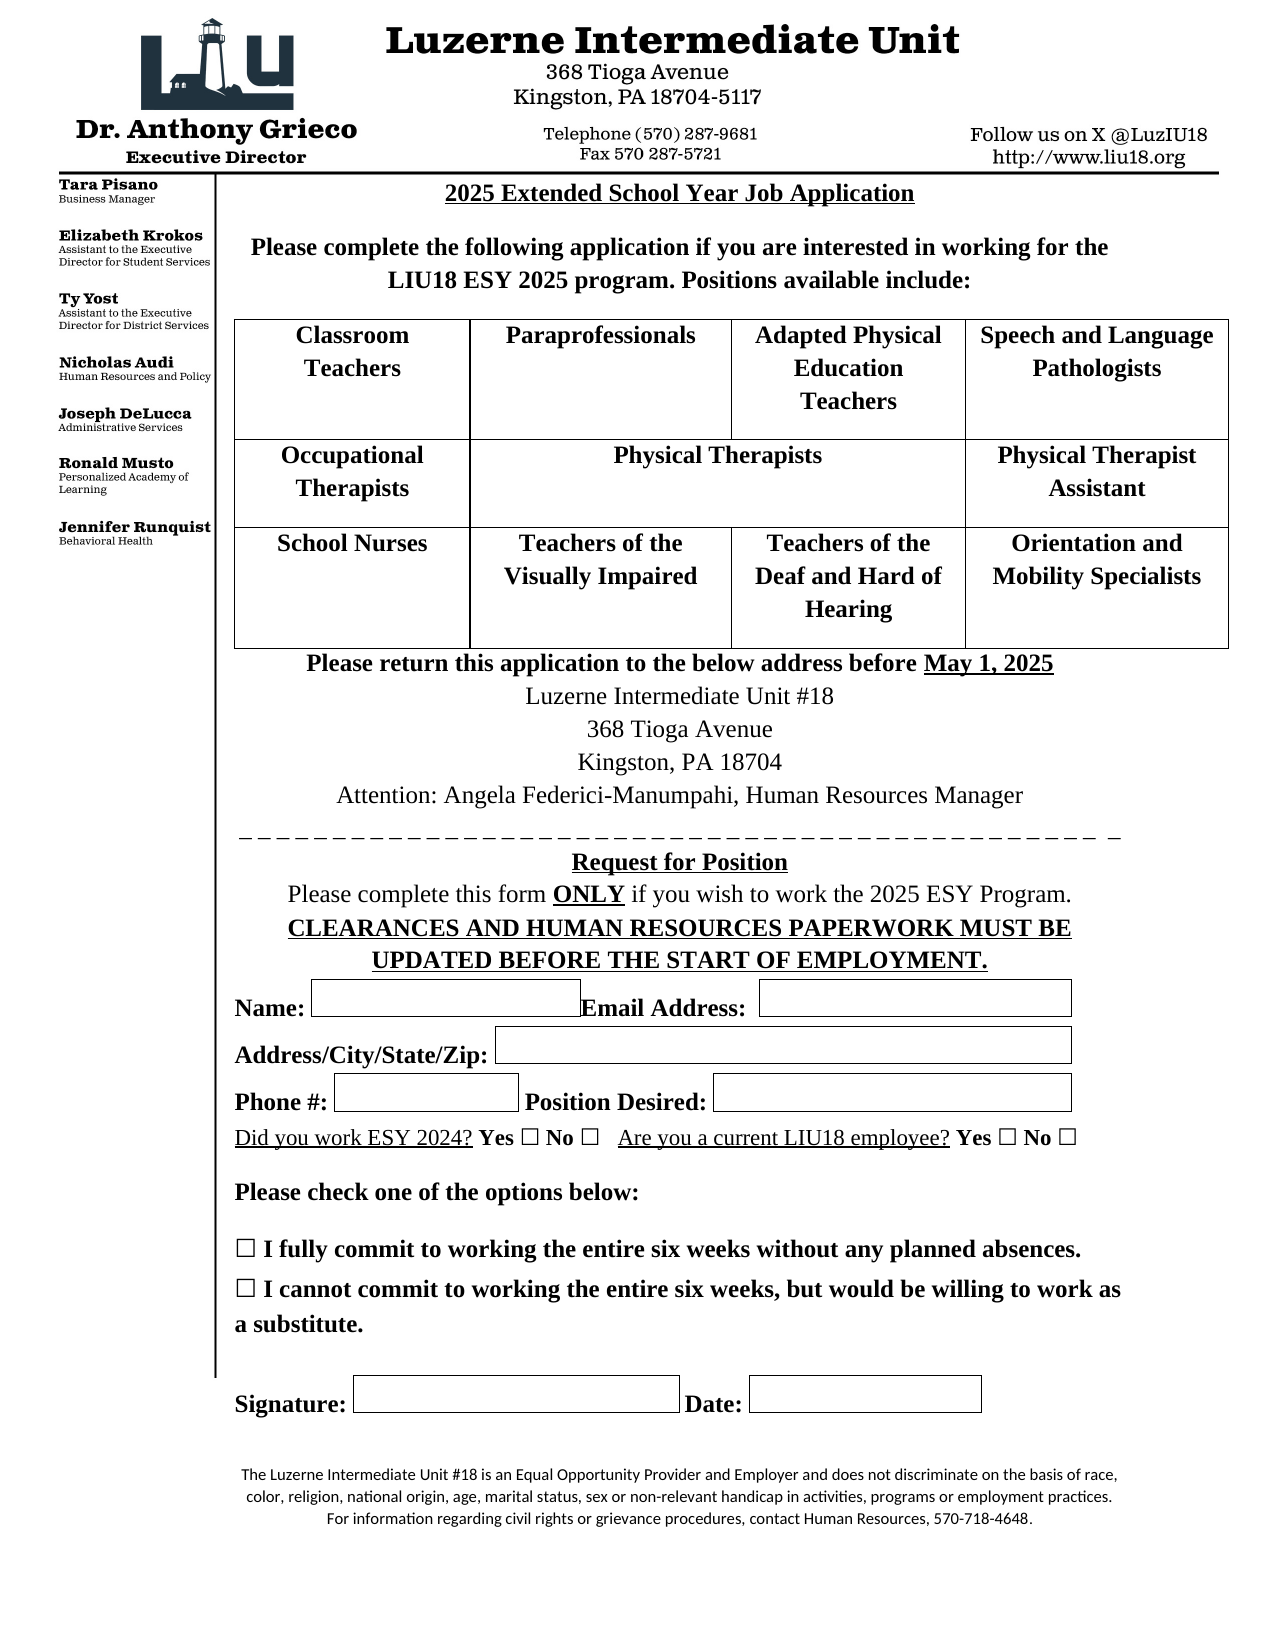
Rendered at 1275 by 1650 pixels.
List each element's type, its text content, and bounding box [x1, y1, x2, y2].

text I fully commit to working the entire six weeks without any planned absences. [234, 1231, 1125, 1265]
text Address/City/State/Zip: [234, 1026, 1125, 1069]
table_cell Teachers of the Visually Impaired [471, 528, 731, 647]
picture [4, 0, 1275, 1627]
table_header Paraprofessionals [471, 320, 731, 439]
text Please return this application to the below address before May 1, 2025 [234, 649, 1125, 677]
text Please complete this form ONLY if you wish to work the 2025 ESY Program. CLEARANCES AND HUMAN RESOURCES PAPERWORK MUST BE UPDATED BEFORE THE START OF EMPLOYMENT. [234, 879, 1125, 974]
text Please complete the following application if you are interested in working for the LIU18 ESY 2025 program. Positions available include: [234, 232, 1125, 294]
text Name: Email Address: [234, 979, 1125, 1022]
text Request for Position [234, 847, 1125, 875]
text Luzerne Intermediate Unit #18 [234, 681, 1125, 710]
table_header Speech and Language Pathologists [966, 320, 1228, 439]
text Phone #: Position Desired: [234, 1073, 1125, 1116]
text 2025 Extended School Year Job Application [234, 178, 1125, 207]
text Attention: Angela Federici-Manumpahi, Human Resources Manager [234, 781, 1125, 809]
table_header Classroom Teachers [235, 320, 469, 439]
text Kingston, PA 18704 [234, 747, 1125, 776]
text I cannot commit to working the entire six weeks, but would be willing to work as a substitute. [234, 1270, 1125, 1337]
table_cell Teachers of the Deaf and Hard of Hearing [732, 528, 965, 647]
table_header Adapted Physical Education Teachers [732, 320, 965, 439]
text Please check one of the options below: [234, 1177, 1125, 1206]
table_cell Occupational Therapists [235, 440, 469, 527]
table_cell School Nurses [235, 528, 469, 647]
text _ _ _ _ _ _ _ _ _ _ _ _ _ _ _ _ _ _ _ _ _ _ _ _ _ _ _ _ _ _ _ _ _ _ _ _ _ _ _ _ _ _ _ _ _ _ _ [234, 813, 1125, 842]
table_cell Orientation and Mobility Specialists [966, 528, 1228, 647]
text Did you work ESY 2024? Yes No Are you a current LIU18 employee? Yes No [234, 1121, 1125, 1152]
text Signature: Date: [234, 1375, 1125, 1418]
table_cell Physical Therapist Assistant [966, 440, 1228, 527]
table_cell Physical Therapists [471, 440, 965, 527]
text 368 Tioga Avenue [234, 714, 1125, 743]
